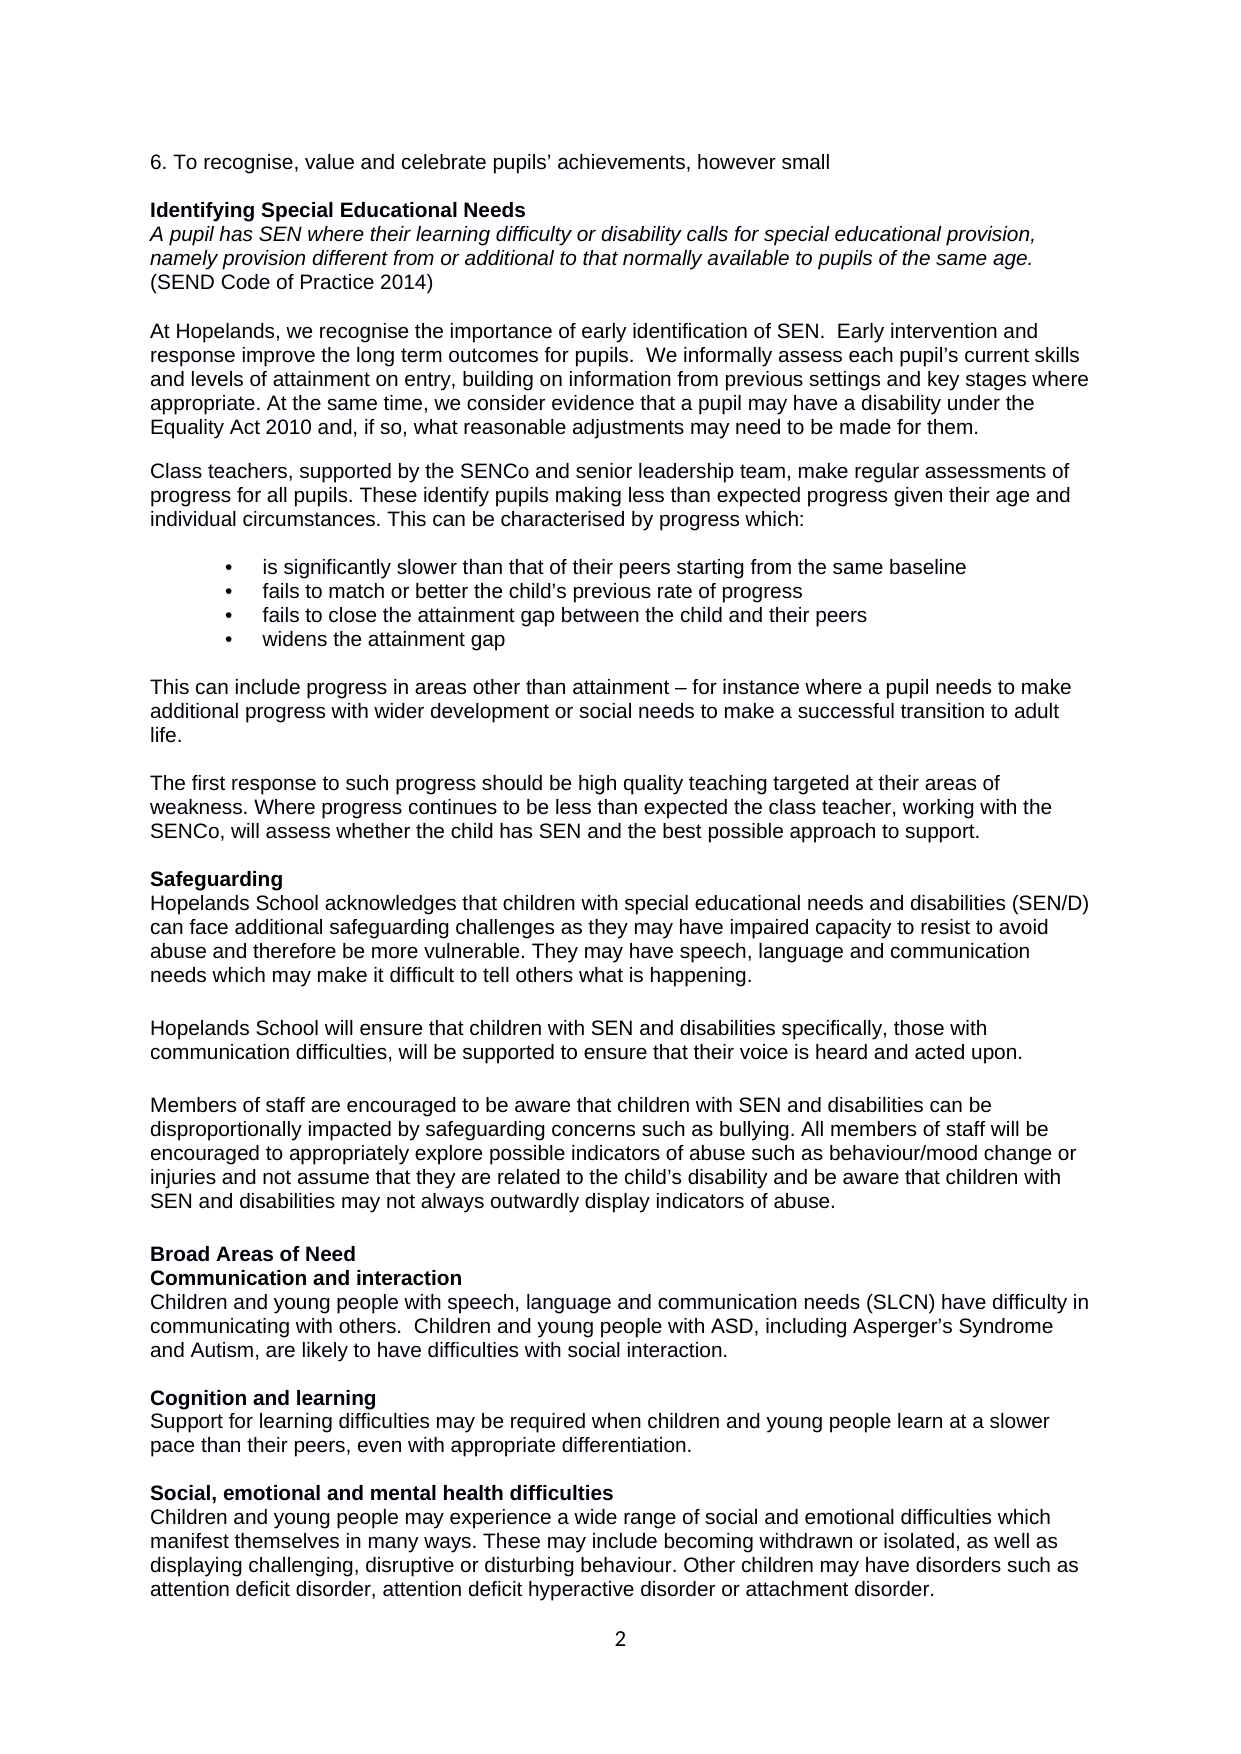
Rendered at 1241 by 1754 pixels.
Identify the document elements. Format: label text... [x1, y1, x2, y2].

text Hopelands School acknowledges that children with special educational needs and disabilities (SEN/D) can face additional safeguarding challenges as they may have impaired capacity to resist to avoid abuse and therefore be more vulnerable. They may have speech, language and communication needs which may make it difficult to tell others what is happening. [150, 891, 1090, 986]
list is significantly slower than that of their peers starting from the same baseline [225, 555, 1090, 579]
text Members of staff are encouraged to be aware that children with SEN and disabilities can be disproportionally impacted by safeguarding concerns such as bullying. All members of staff will be encouraged to appropriately explore possible indicators of abuse such as behaviour/mood change or injuries and not assume that they are related to the child’s disability and be aware that children with SEN and disabilities may not always outwardly display indicators of abuse. [150, 1093, 1090, 1212]
text Safeguarding [150, 867, 1090, 891]
text Children and young people may experience a wide range of social and emotional difficulties which manifest themselves in many ways. These may include becoming withdrawn or isolated, as well as displaying challenging, disruptive or disturbing behaviour. Other children may have disorders such as attention deficit disorder, attention deficit hyperactive disorder or attachment disorder. [150, 1505, 1090, 1601]
text Identifying Special Educational Needs [150, 198, 1090, 222]
text Communication and interaction [150, 1266, 1090, 1289]
text Cognition and learning [150, 1385, 1090, 1409]
list fails to match or better the child’s previous rate of progress [225, 579, 1090, 603]
list widens the attainment gap [225, 627, 1090, 651]
text At Hopelands, we recognise the importance of early identification of SEN. Early intervention and response improve the long term outcomes for pupils. We informally assess each pupil’s current skills and levels of attainment on entry, building on information from previous settings and key stages where appropriate. At the same time, we consider evidence that a pupil may have a disability under the Equality Act 2010 and, if so, what reasonable adjustments may need to be made for them. [150, 319, 1090, 438]
text Social, emotional and mental health difficulties [150, 1481, 1090, 1505]
text Children and young people with speech, language and communication needs (SLCN) have difficulty in communicating with others. Children and young people with ASD, including Asperger’s Syndrome and Autism, are likely to have difficulties with social interaction. [150, 1289, 1090, 1361]
text Broad Areas of Need [150, 1242, 1090, 1266]
text A pupil has SEN where their learning difficulty or disability calls for special educational provision, namely provision different from or additional to that normally available to pupils of the same age. (SEND Code of Practice 2014) [150, 222, 1090, 294]
text Support for learning difficulties may be required when children and young people learn at a slower pace than their peers, even with appropriate differentiation. [150, 1409, 1090, 1457]
text 6. To recognise, value and celebrate pupils’ achievements, however small [150, 150, 1090, 174]
text Hopelands School will ensure that children with SEN and disabilities specifically, those with communication difficulties, will be supported to ensure that their voice is heard and acted upon. [150, 1016, 1090, 1063]
text Class teachers, supported by the SENCo and senior leadership team, make regular assessments of progress for all pupils. These identify pupils making less than expected progress given their age and individual circumstances. This can be characterised by progress which: [150, 459, 1090, 531]
text This can include progress in areas other than attainment – for instance where a pupil needs to make additional progress with wider development or social needs to make a successful transition to adult life. [150, 675, 1090, 747]
list fails to close the attainment gap between the child and their peers [225, 603, 1090, 627]
text The first response to such progress should be high quality teaching targeted at their areas of weakness. Where progress continues to be less than expected the class teacher, working with the SENCo, will assess whether the child has SEN and the best possible approach to support. [150, 771, 1090, 843]
